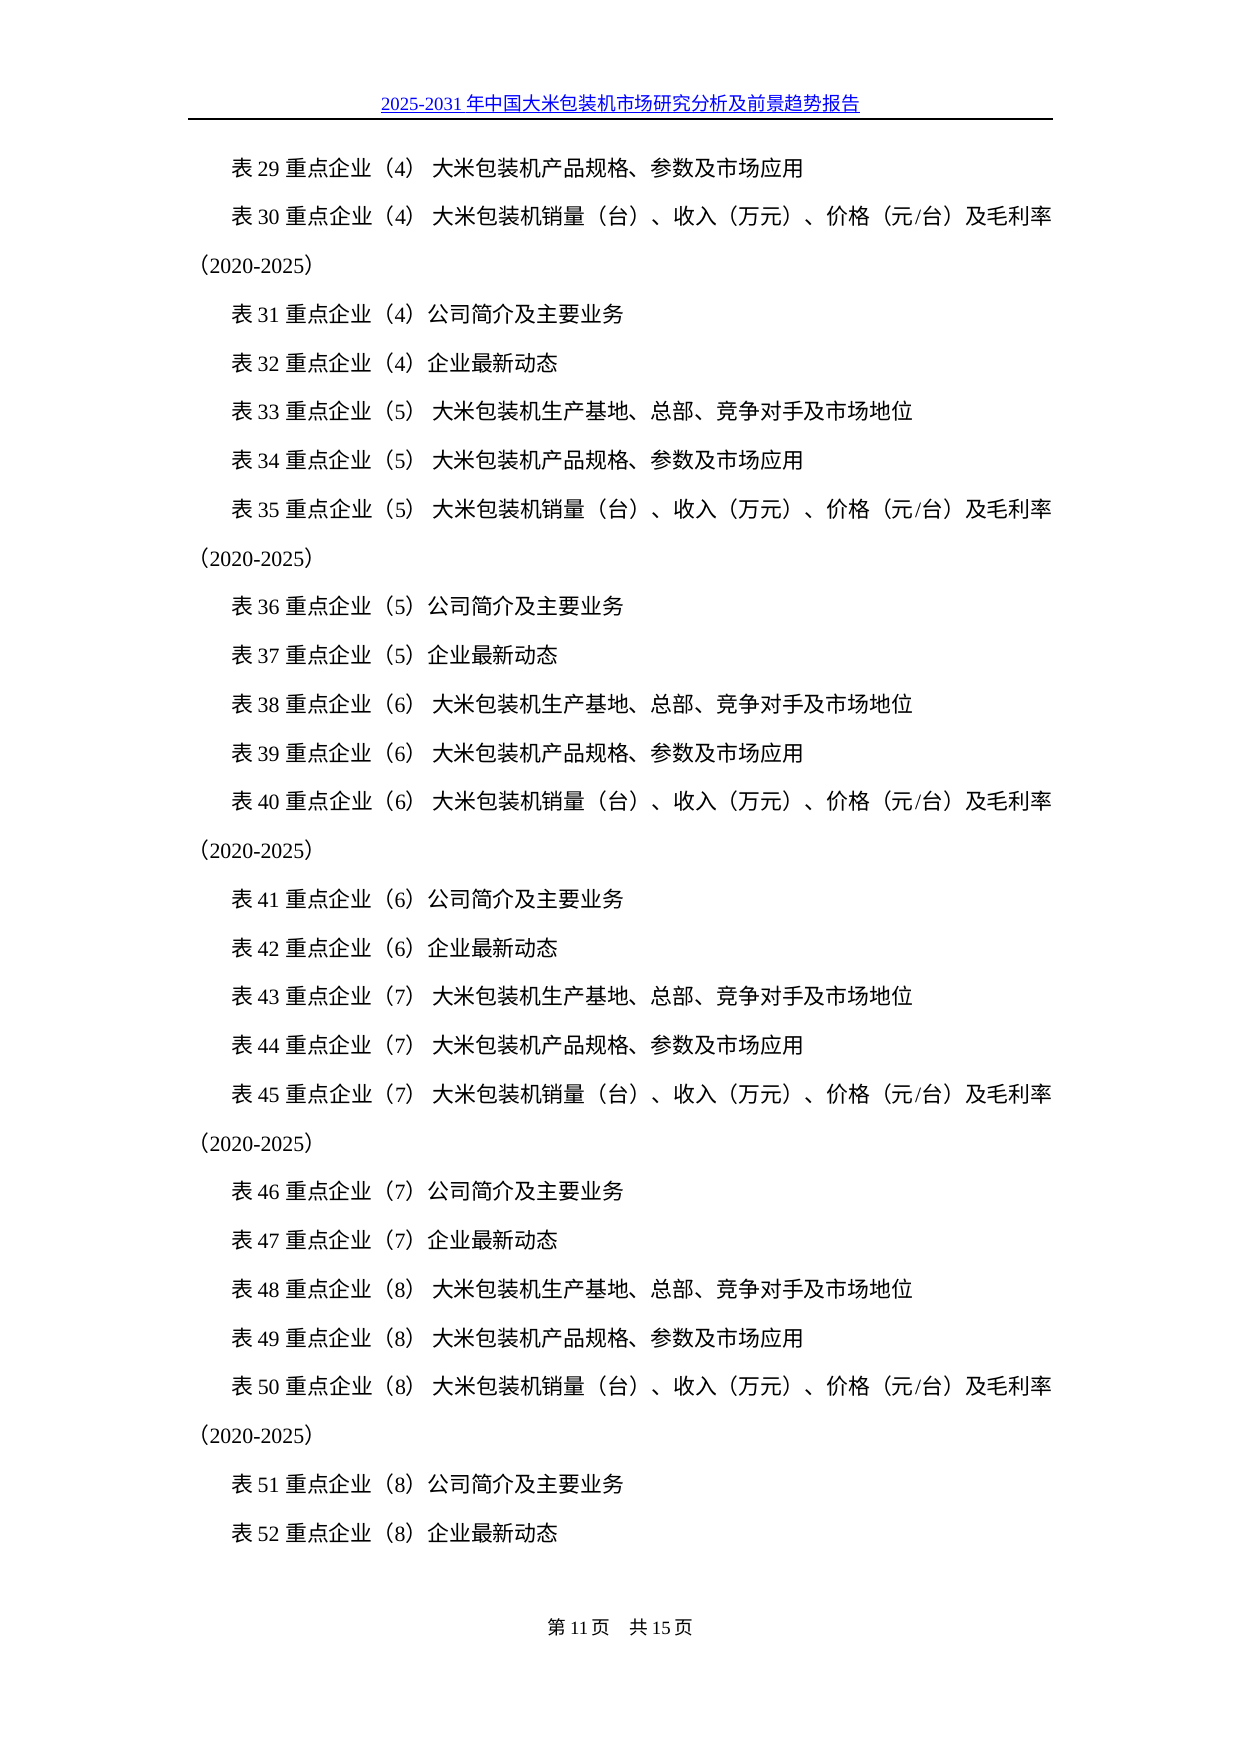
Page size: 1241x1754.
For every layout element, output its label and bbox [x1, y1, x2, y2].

text [187, 150, 1053, 1548]
